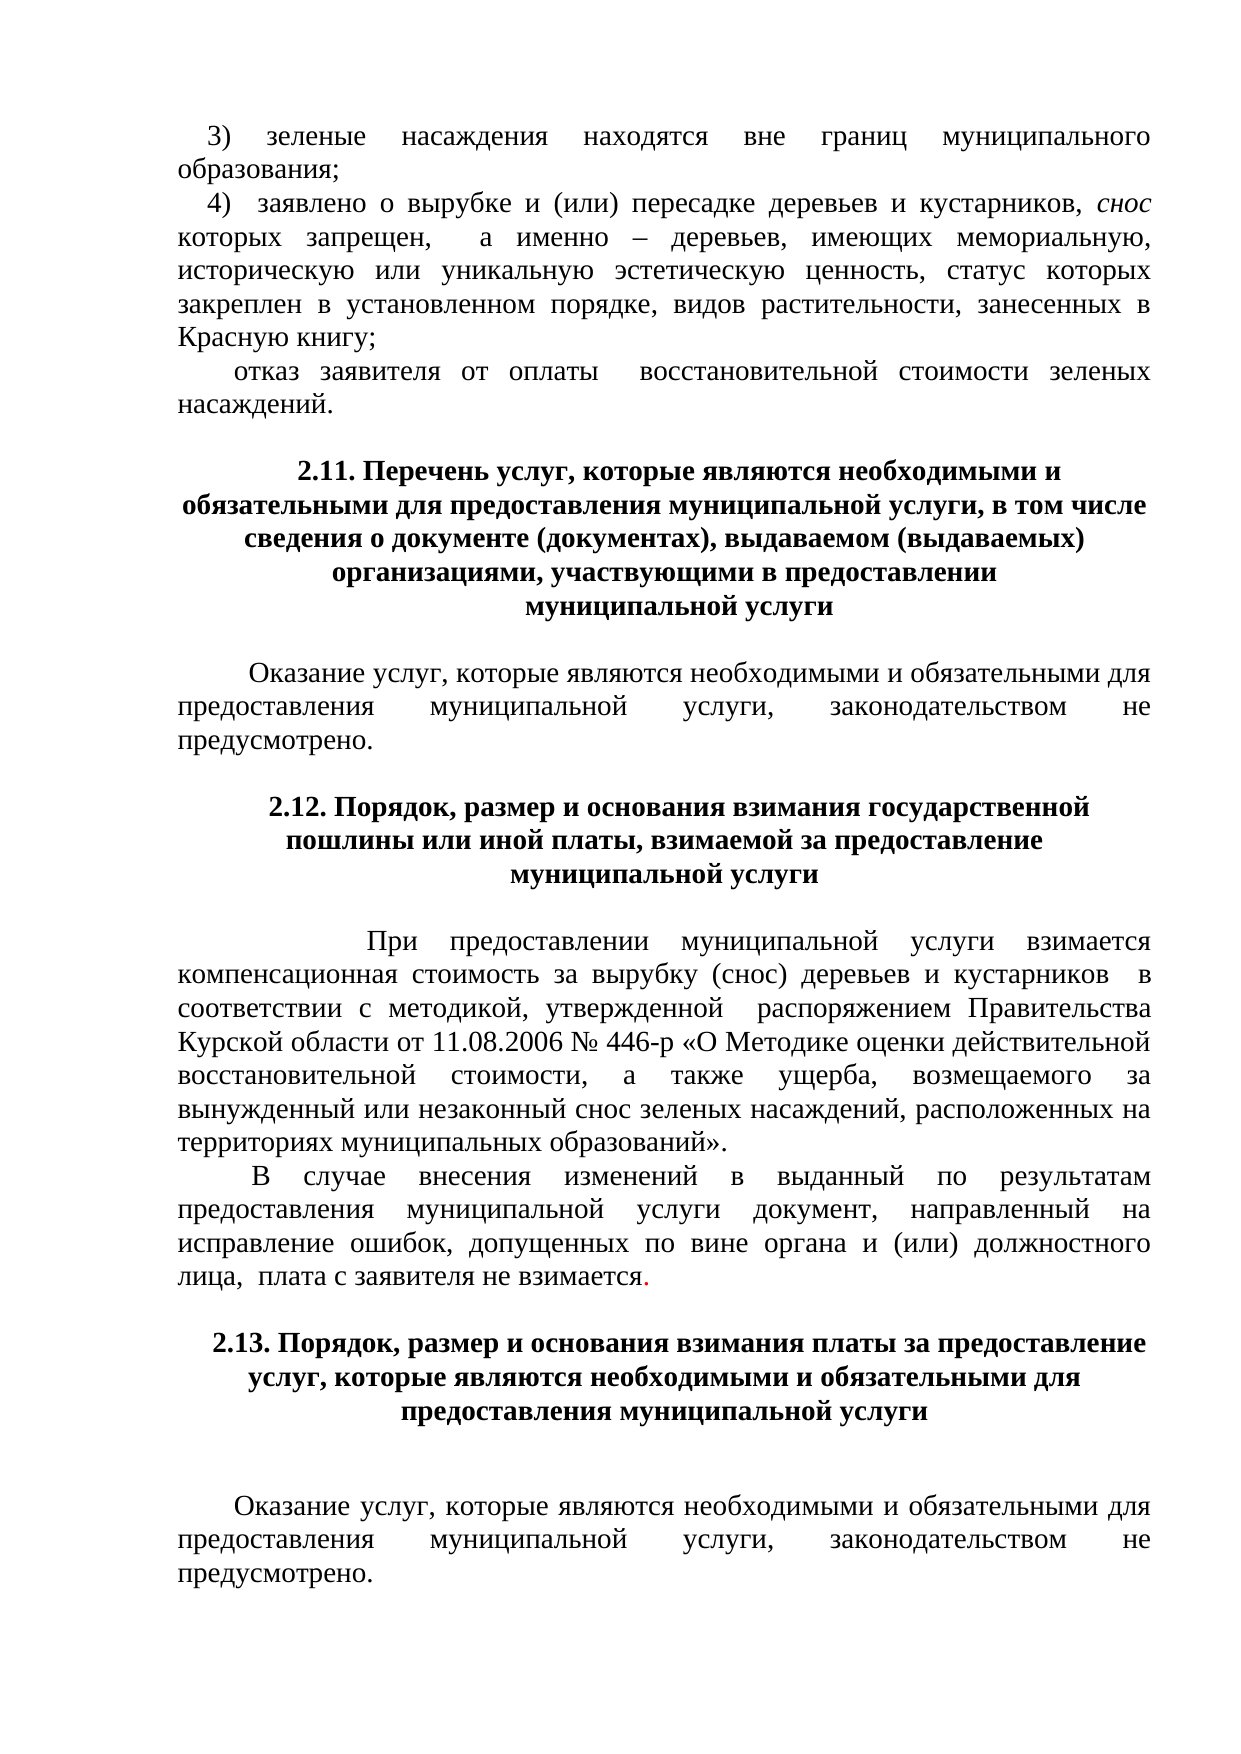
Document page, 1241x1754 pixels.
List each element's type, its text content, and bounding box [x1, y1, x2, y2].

text При предоставлении муниципальной услуги взимается компенсационная стоимость за вырубку (снос) деревьев и кустарников в соответствии с методикой, утвержденной распоряжением Правительства Курской области от 11.08.2006 № 446-р «О Методике оценки действительной восстановительной стоимости, а также ущерба, возмещаемого за вынужденный или незаконный снос зеленых насаждений, расположенных на территориях муниципальных образований». [177, 923, 1152, 1158]
text 2.11. Перечень услуг, которые являются необходимыми и обязательными для предоставления муниципальной услуги, в том числе сведения о документе (документах), выдаваемом (выдаваемых) организациями, участвующими в предоставлении [177, 453, 1152, 588]
text Оказание услуг, которые являются необходимыми и обязательными для предоставления муниципальной услуги, законодательством не предусмотрено. [177, 655, 1152, 755]
text Оказание услуг, которые являются необходимыми и обязательными для предоставления муниципальной услуги, законодательством не предусмотрено. [177, 1488, 1152, 1588]
text 3) зеленые насаждения находятся вне границ муниципального образования; [177, 118, 1152, 185]
text 2.12. Порядок, размер и основания взимания государственной пошлины или иной платы, взимаемой за предоставление муниципальной услуги [177, 789, 1152, 889]
text 2.13. Порядок, размер и основания взимания платы за предоставление услуг, которые являются необходимыми и обязательными для предоставления муниципальной услуги [177, 1326, 1152, 1426]
text 4) заявлено о вырубке и (или) пересадке деревьев и кустарников, снос которых запрещен, а именно – деревьев, имеющих мемориальную, историческую или уникальную эстетическую ценность, статус которых закреплен в установленном порядке, видов растительности, занесенных в Красную книгу; [177, 185, 1152, 353]
text муниципальной услуги [177, 588, 1152, 621]
text отказ заявителя от оплаты восстановительной стоимости зеленых насаждений. [177, 353, 1152, 420]
text В случае внесения изменений в выданный по результатам предоставления муниципальной услуги документ, направленный на исправление ошибок, допущенных по вине органа и (или) должностного лица, плата с заявителя не взимается. [177, 1158, 1152, 1292]
